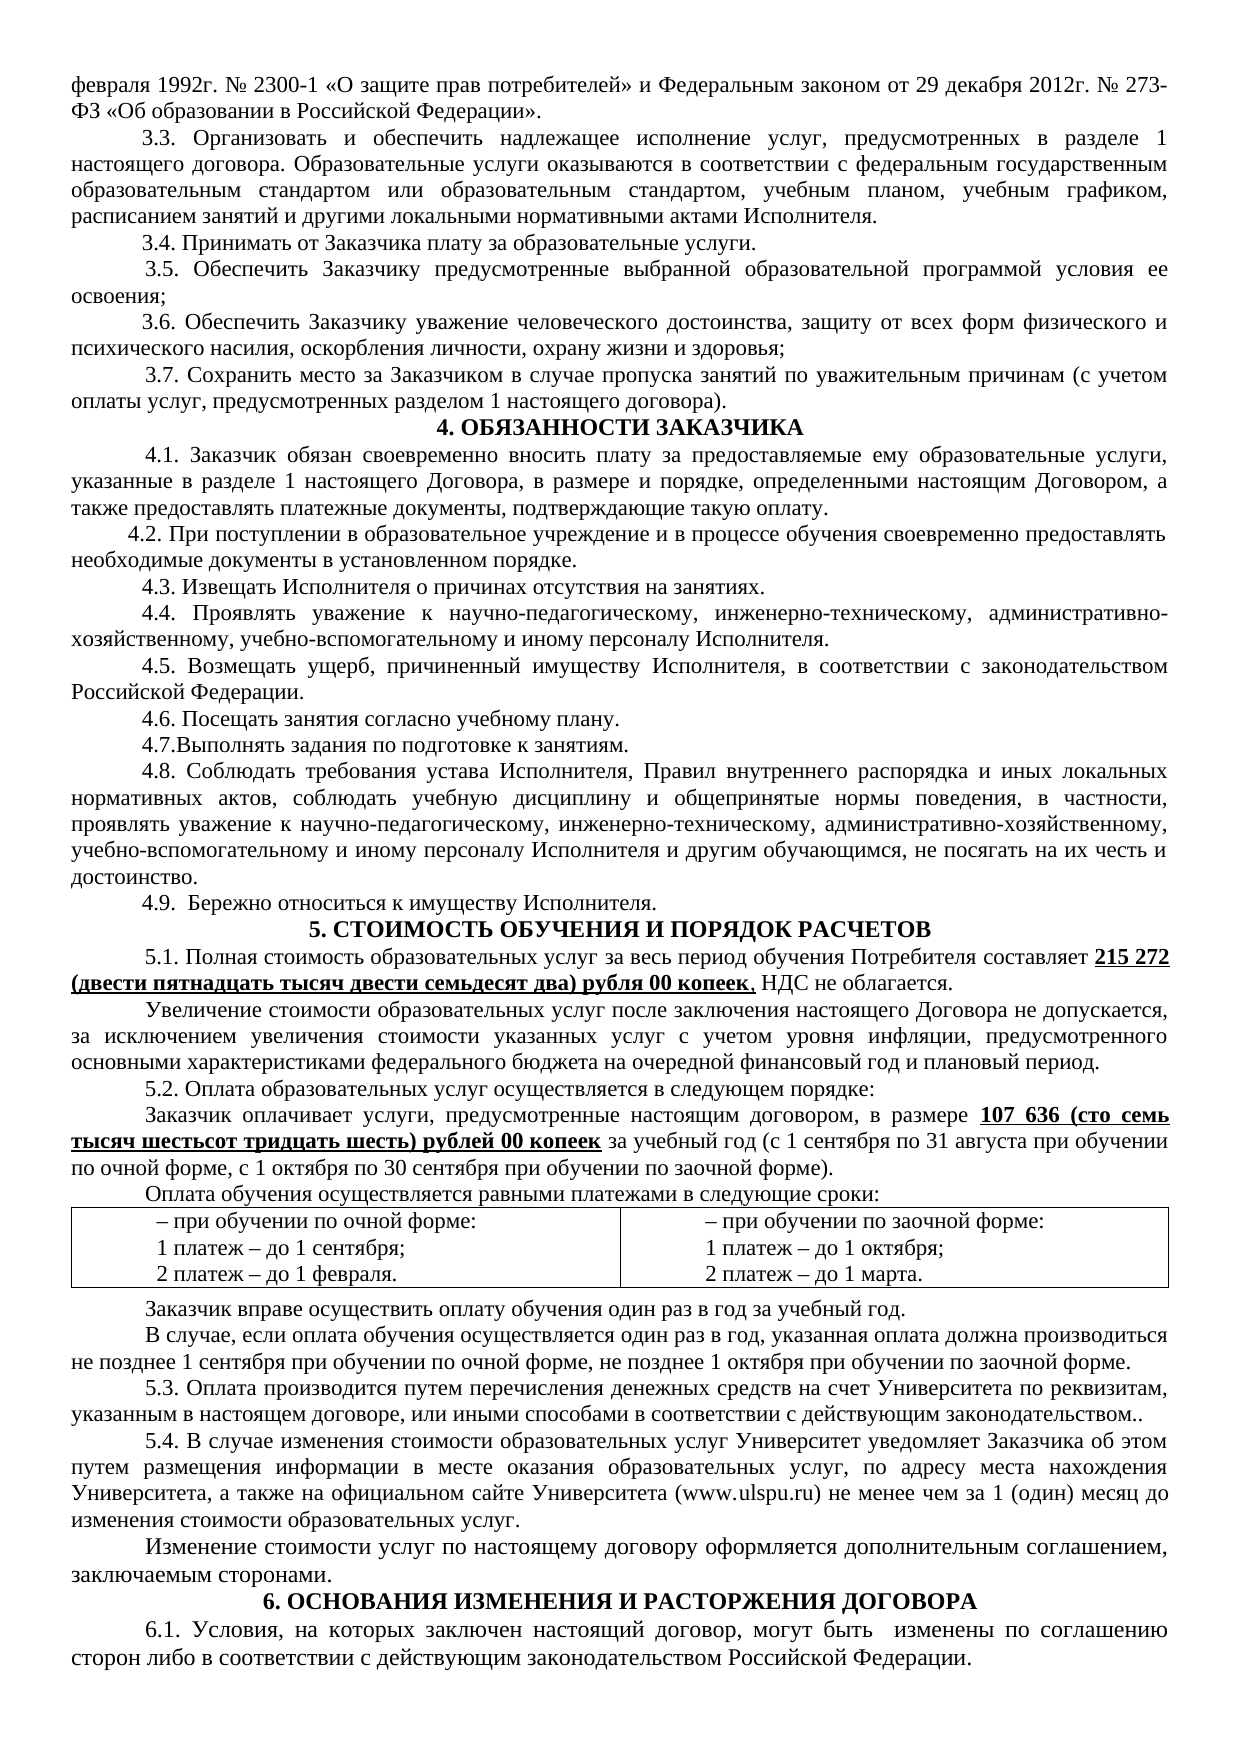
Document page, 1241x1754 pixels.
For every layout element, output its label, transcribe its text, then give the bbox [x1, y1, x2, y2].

text 5. СТОИМОСТЬ ОБУЧЕНИЯ И ПОРЯДОК РАСЧЕТОВ [71, 915, 1169, 943]
text 6. ОСНОВАНИЯ ИЗМЕНЕНИЯ И РАСТОРЖЕНИЯ ДОГОВОРА [71, 1587, 1169, 1615]
text Оплата обучения осуществляется равными платежами в следующие сроки: [71, 1180, 1169, 1207]
text 4.3. Извещать Исполнителя о причинах отсутствия на занятиях. [71, 573, 1169, 599]
text 5.2. Оплата образовательных услуг осуществляется в следующем порядке: [71, 1075, 1169, 1101]
text 4.8. Соблюдать требования устава Исполнителя, Правил внутреннего распорядка и иных локальных нормативных актов, соблюдать учебную дисциплину и общепринятые нормы поведения, в частности, проявлять уважение к научно-педагогическому, инженерно-техническому, административно-хозяйственному, учебно-вспомогательному и иному персоналу Исполнителя и другим обучающимся, не посягать на их честь и достоинство. [71, 757, 1169, 889]
text 4.1. Заказчик обязан своевременно вносить плату за предоставляемые ему образовательные услуги, указанные в разделе 1 настоящего Договора, в размере и порядке, определенными настоящим Договором, а также предоставлять платежные документы, подтверждающие такую оплату. [71, 441, 1169, 520]
text Заказчик оплачивает услуги, предусмотренные настоящим договором, в размере 107 636 (сто семь тысяч шестьсот тридцать шесть) рублей 00 копеек за учебный год (с 1 сентября по 31 августа при обучении по очной форме, с 1 октября по 30 сентября при обучении по заочной форме). [71, 1101, 1169, 1180]
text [71, 71, 1169, 123]
table_header – при обучении по очной форме: 1 платеж – до 1 сентября; 2 платеж – до 1 февраля. [72, 1208, 620, 1287]
text 4.7.Выполнять задания по подготовке к занятиям. [71, 731, 1169, 757]
text 4. ОБЯЗАННОСТИ ЗАКАЗЧИКА [71, 413, 1169, 441]
text 6.1. Условия, на которых заключен настоящий договор, могут быть изменены по соглашению сторон либо в соответствии с действующим законодательством Российской Федерации. [71, 1615, 1169, 1670]
text 5.1. Полная стоимость образовательных услуг за весь период обучения Потребителя составляет 215 272 (двести пятнадцать тысяч двести семьдесят два) рубля 00 копеек, НДС не облагается. [71, 943, 1169, 996]
text 4.2. При поступлении в образовательное учреждение и в процессе обучения своевременно предоставлять необходимые документы в установленном порядке. [71, 520, 1169, 573]
text 4.4. Проявлять уважение к научно-педагогическому, инженерно-техническому, административно-хозяйственному, учебно-вспомогательному и иному персоналу Исполнителя. [71, 599, 1169, 652]
text 3.6. Обеспечить Заказчику уважение человеческого достоинства, защиту от всех форм физического и психического насилия, оскорбления личности, охрану жизни и здоровья; [71, 308, 1169, 361]
text 5.4. В случае изменения стоимости образовательных услуг Университет уведомляет Заказчика об этом путем размещения информации в месте оказания образовательных услуг, по адресу места нахождения Университета, а также на официальном сайте Университета (www.ulspu.ru) не менее чем за 1 (один) месяц до изменения стоимости образовательных услуг. [71, 1427, 1169, 1532]
table_header – при обучении по заочной форме: 1 платеж – до 1 октября; 2 платеж – до 1 марта. [621, 1208, 1168, 1287]
text В случае, если оплата обучения осуществляется один раз в год, указанная оплата должна производиться не позднее 1 сентября при обучении по очной форме, не позднее 1 октября при обучении по заочной форме. [71, 1321, 1169, 1374]
text 3.3. Организовать и обеспечить надлежащее исполнение услуг, предусмотренных в разделе 1 настоящего договора. Образовательные услуги оказываются в соответствии с федеральным государственным образовательным стандартом или образовательным стандартом, учебным планом, учебным графиком, расписанием занятий и другими локальными нормативными актами Исполнителя. [71, 123, 1169, 229]
text 4.9. Бережно относиться к имуществу Исполнителя. [71, 889, 1169, 915]
text 4.6. Посещать занятия согласно учебному плану. [71, 704, 1169, 731]
text 3.4. Принимать от Заказчика плату за образовательные услуги. [71, 229, 1169, 255]
text 3.5. Обеспечить Заказчику предусмотренные выбранной образовательной программой условия ее освоения; [71, 255, 1169, 308]
text 4.5. Возмещать ущерб, причиненный имуществу Исполнителя, в соответствии с законодательством Российской Федерации. [71, 652, 1169, 704]
text Заказчик вправе осуществить оплату обучения один раз в год за учебный год. [71, 1295, 1169, 1321]
text Изменение стоимости услуг по настоящему договору оформляется дополнительным соглашением, заключаемым сторонами. [71, 1532, 1169, 1587]
text 3.7. Сохранить место за Заказчиком в случае пропуска занятий по уважительным причинам (с учетом оплаты услуг, предусмотренных разделом 1 настоящего договора). [71, 361, 1169, 413]
text Увеличение стоимости образовательных услуг после заключения настоящего Договора не допускается, за исключением увеличения стоимости указанных услуг с учетом уровня инфляции, предусмотренного основными характеристиками федерального бюджета на очередной финансовый год и плановый период. [71, 996, 1169, 1075]
text 5.3. Оплата производится путем перечисления денежных средств на счет Университета по реквизитам, указанным в настоящем договоре, или иными способами в соответствии с действующим законодательством.. [71, 1374, 1169, 1427]
